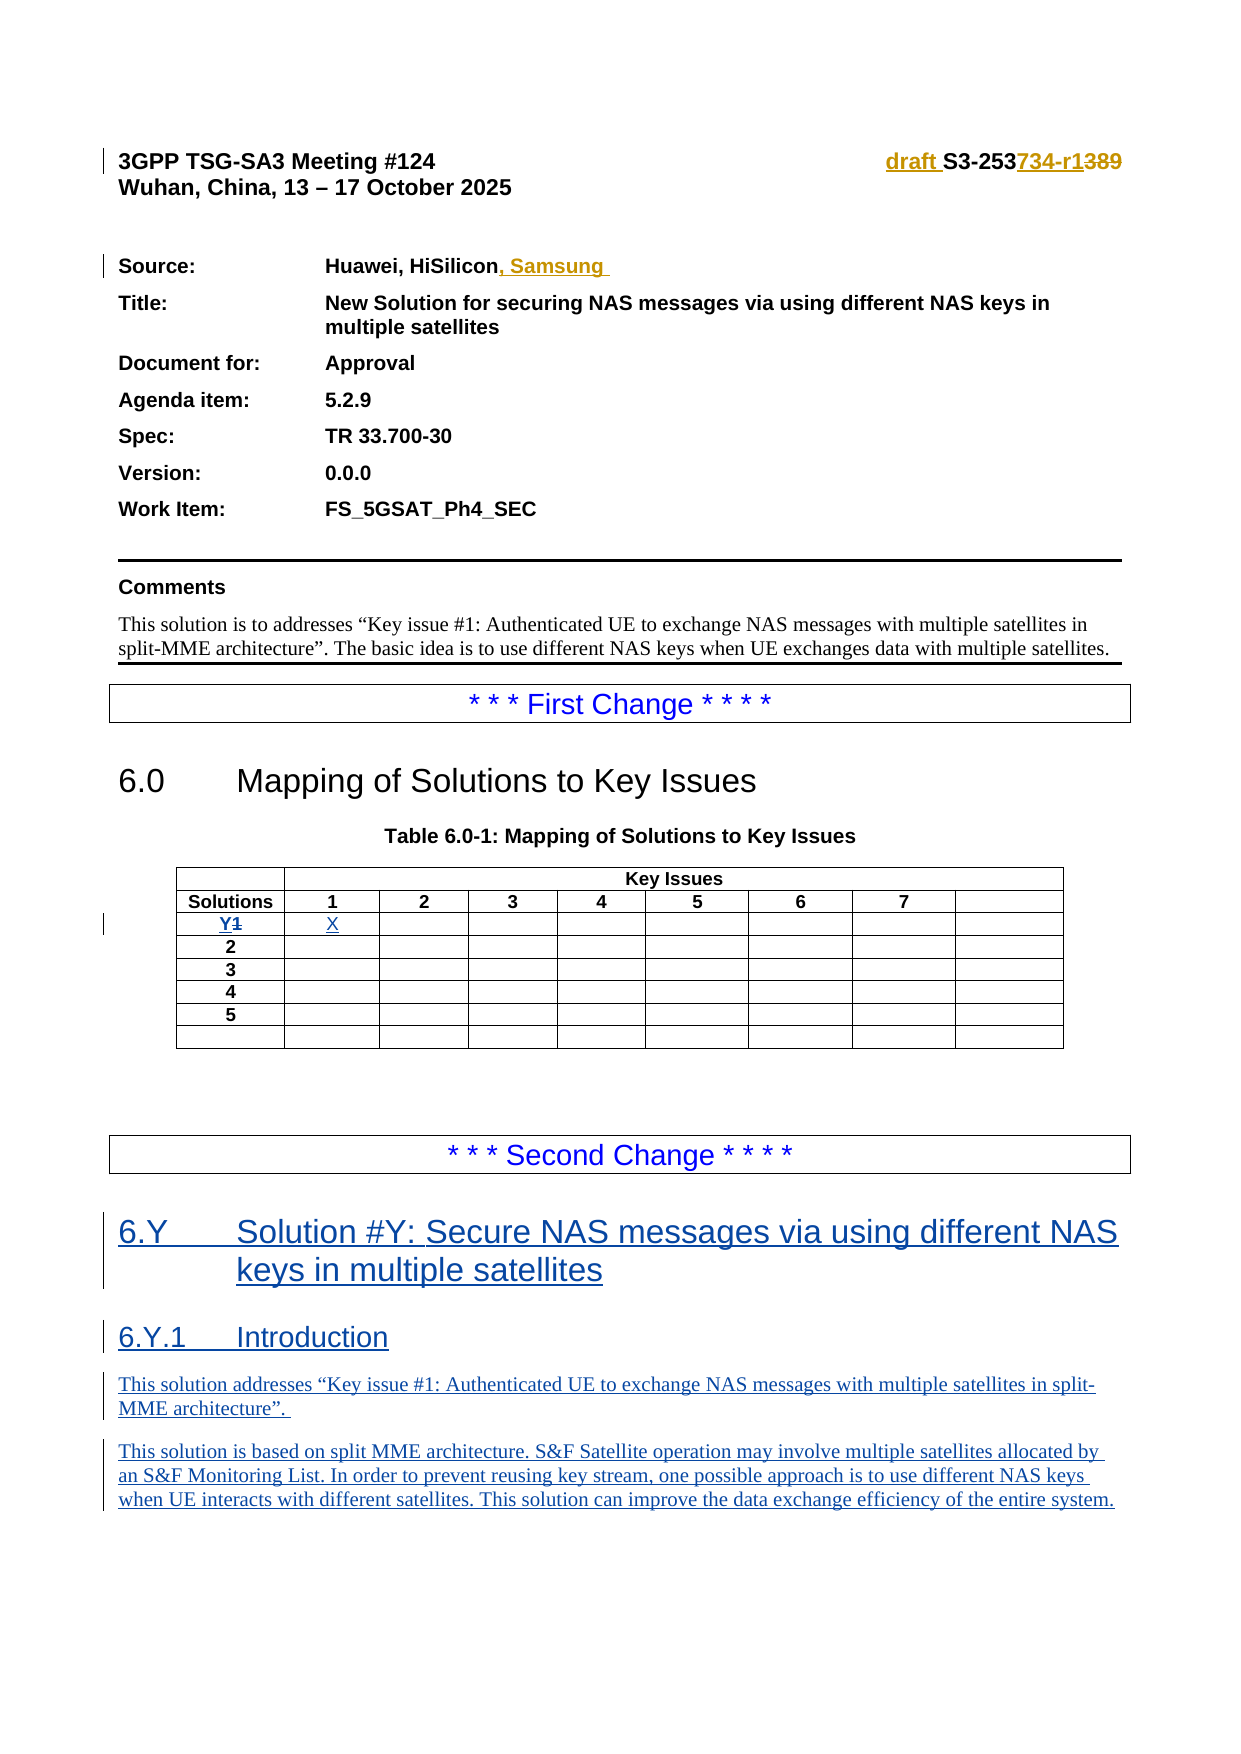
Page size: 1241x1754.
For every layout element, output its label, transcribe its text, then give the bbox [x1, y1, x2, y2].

table_cell [956, 891, 1063, 912]
table_cell 7 [853, 891, 955, 912]
table_cell [853, 913, 955, 935]
table_cell [558, 981, 645, 1003]
table_cell [177, 1026, 284, 1048]
table_cell [558, 959, 645, 980]
table_cell [646, 1004, 748, 1025]
text * * * First Change * * * * [110, 685, 1130, 722]
table_cell 5 [177, 1004, 284, 1025]
table_cell [558, 936, 645, 957]
table_cell [749, 959, 852, 980]
table_cell [380, 959, 468, 980]
text Work Item: FS_5GSAT_Ph4_SEC [118, 497, 1122, 521]
table_cell [646, 959, 748, 980]
text Table 6.0-1: Mapping of Solutions to Key Issues [118, 824, 1122, 848]
text 3GPP TSG-SA3 Meeting #124 S3-253 [118, 148, 1122, 174]
text This solution is to addresses “Key issue #1: Authenticated UE to exchange NAS messages with multiple satellites in split-MME architecture”. The basic idea is to use different NAS keys when UE exchanges data with multiple satellites. [118, 611, 1122, 662]
table_cell 6 [749, 891, 852, 912]
table_header [177, 868, 284, 889]
table_cell 5 [646, 891, 748, 912]
table_cell [558, 1004, 645, 1025]
table_cell [956, 959, 1063, 980]
table_cell 3 [469, 891, 557, 912]
table_cell 1 [285, 891, 379, 912]
table_cell [380, 913, 468, 935]
table_cell [285, 1026, 379, 1048]
table_cell [469, 1004, 557, 1025]
text Agenda item: 5.2.9 [118, 387, 1122, 411]
table_cell [646, 936, 748, 957]
text Wuhan, China, 13 – 17 October 2025 [118, 174, 1122, 200]
table_cell [177, 913, 284, 935]
table_cell [380, 981, 468, 1003]
table_cell [285, 936, 379, 957]
table_cell 2 [380, 891, 468, 912]
table_cell [646, 981, 748, 1003]
text Document for: Approval [118, 351, 1122, 375]
table_cell [469, 959, 557, 980]
table_cell [956, 913, 1063, 935]
table_cell [558, 913, 645, 935]
table_cell [853, 1026, 955, 1048]
table_cell [380, 936, 468, 957]
table_cell 4 [177, 981, 284, 1003]
text Comments [118, 575, 1122, 599]
table_cell [749, 936, 852, 957]
text * * * Second Change * * * * [110, 1136, 1130, 1173]
table_cell [749, 981, 852, 1003]
table_cell [853, 959, 955, 980]
table_cell 3 [177, 959, 284, 980]
table_cell 4 [558, 891, 645, 912]
table_cell [853, 1004, 955, 1025]
text Source: Huawei, HiSilicon [118, 254, 1122, 278]
table_header Key Issues [285, 868, 1063, 889]
table_cell [285, 981, 379, 1003]
table_cell [469, 936, 557, 957]
table_cell Solutions [177, 891, 284, 912]
table_cell [956, 1026, 1063, 1048]
table_cell [956, 936, 1063, 957]
table_cell [749, 913, 852, 935]
table_cell [646, 1026, 748, 1048]
table_cell 2 [177, 936, 284, 957]
table_cell [285, 959, 379, 980]
text Spec: TR 33.700-30 [118, 424, 1122, 448]
table_cell [956, 981, 1063, 1003]
table_cell [469, 981, 557, 1003]
subtitle 6.0 Mapping of Solutions to Key Issues [118, 761, 1122, 799]
table_cell [853, 936, 955, 957]
text Version: 0.0.0 [118, 460, 1122, 484]
table_cell [380, 1004, 468, 1025]
table_cell [285, 913, 379, 935]
table_cell [285, 1004, 379, 1025]
table_cell [469, 913, 557, 935]
table_cell [380, 1026, 468, 1048]
table_cell [558, 1026, 645, 1048]
table_cell [749, 1004, 852, 1025]
table_cell [956, 1004, 1063, 1025]
table_cell [646, 913, 748, 935]
text Title: New Solution for securing NAS messages via using different NAS keys in multiple satellites [118, 291, 1122, 338]
table_cell [469, 1026, 557, 1048]
table_cell [749, 1026, 852, 1048]
table_cell [853, 981, 955, 1003]
